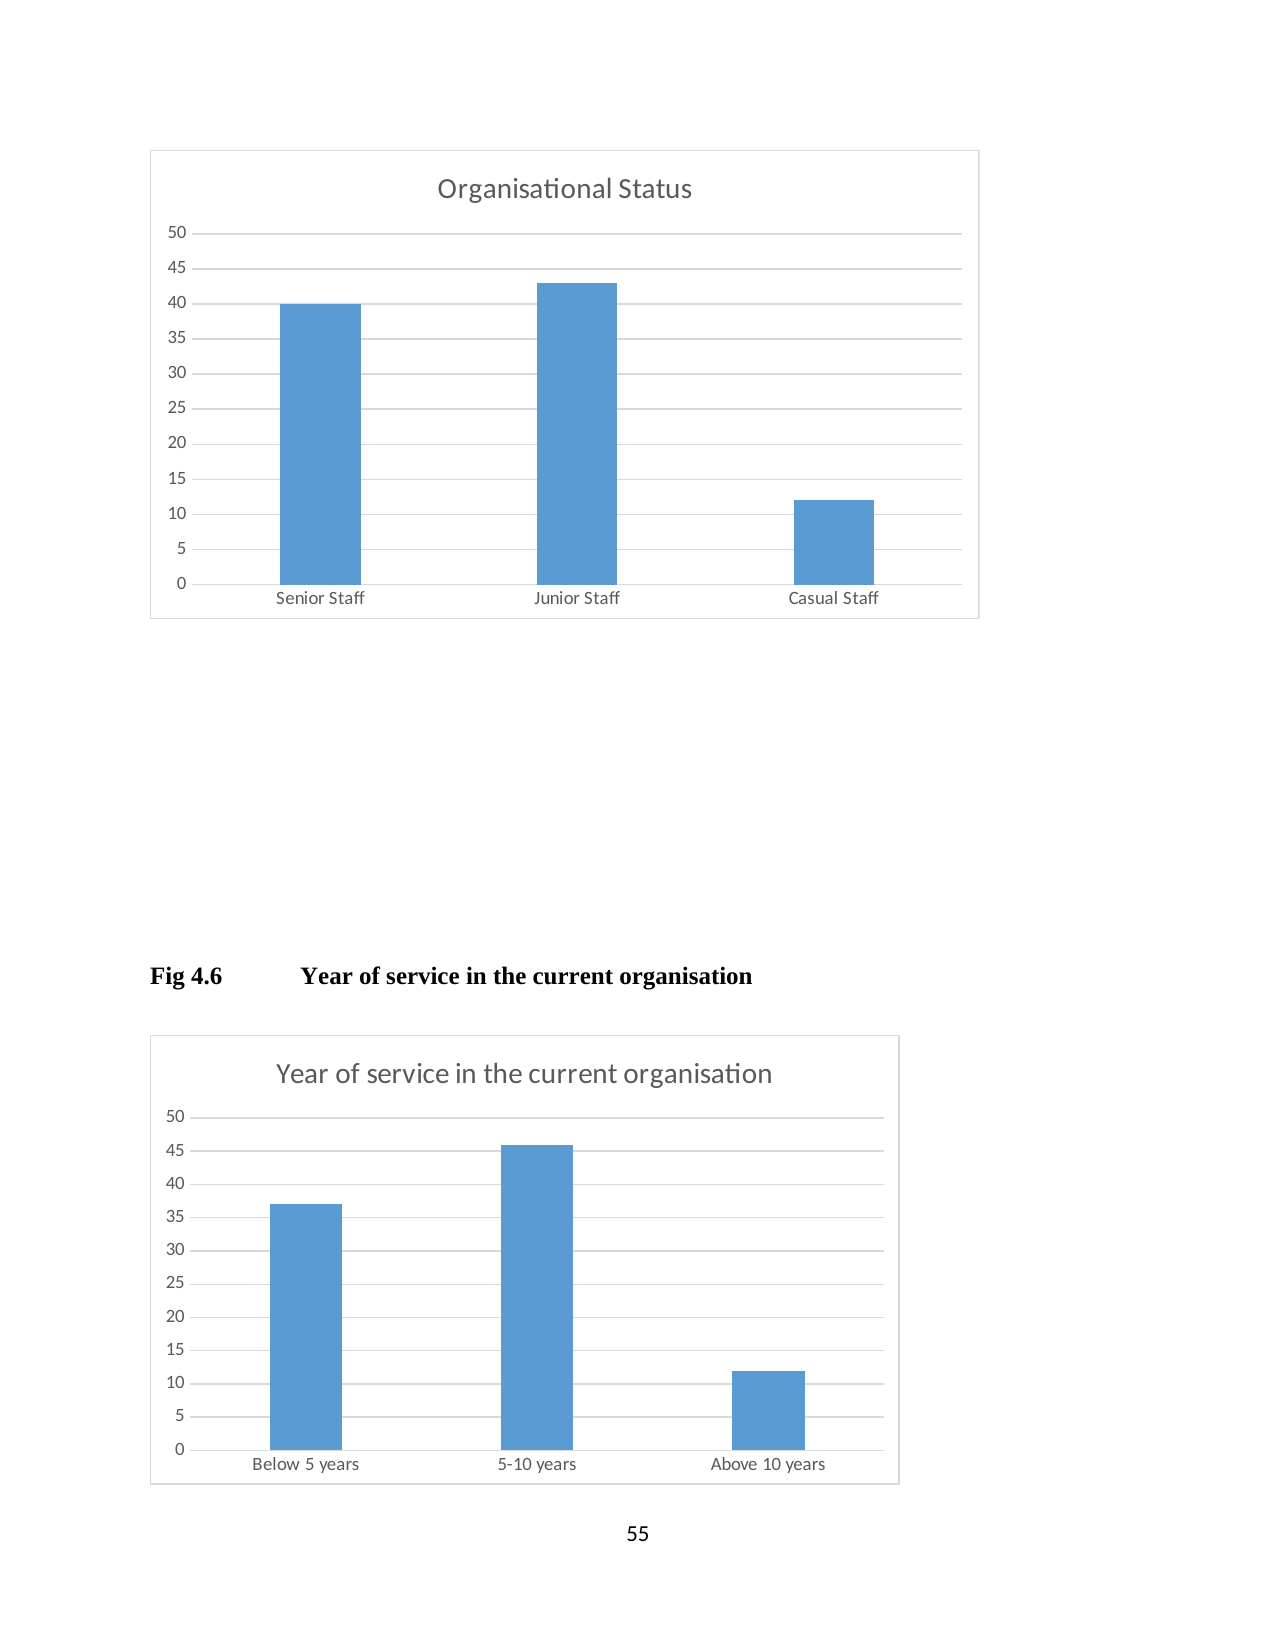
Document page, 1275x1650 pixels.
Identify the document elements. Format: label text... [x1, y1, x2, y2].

text Fig 4.6 Year of service in the current organisation [150, 961, 1125, 989]
